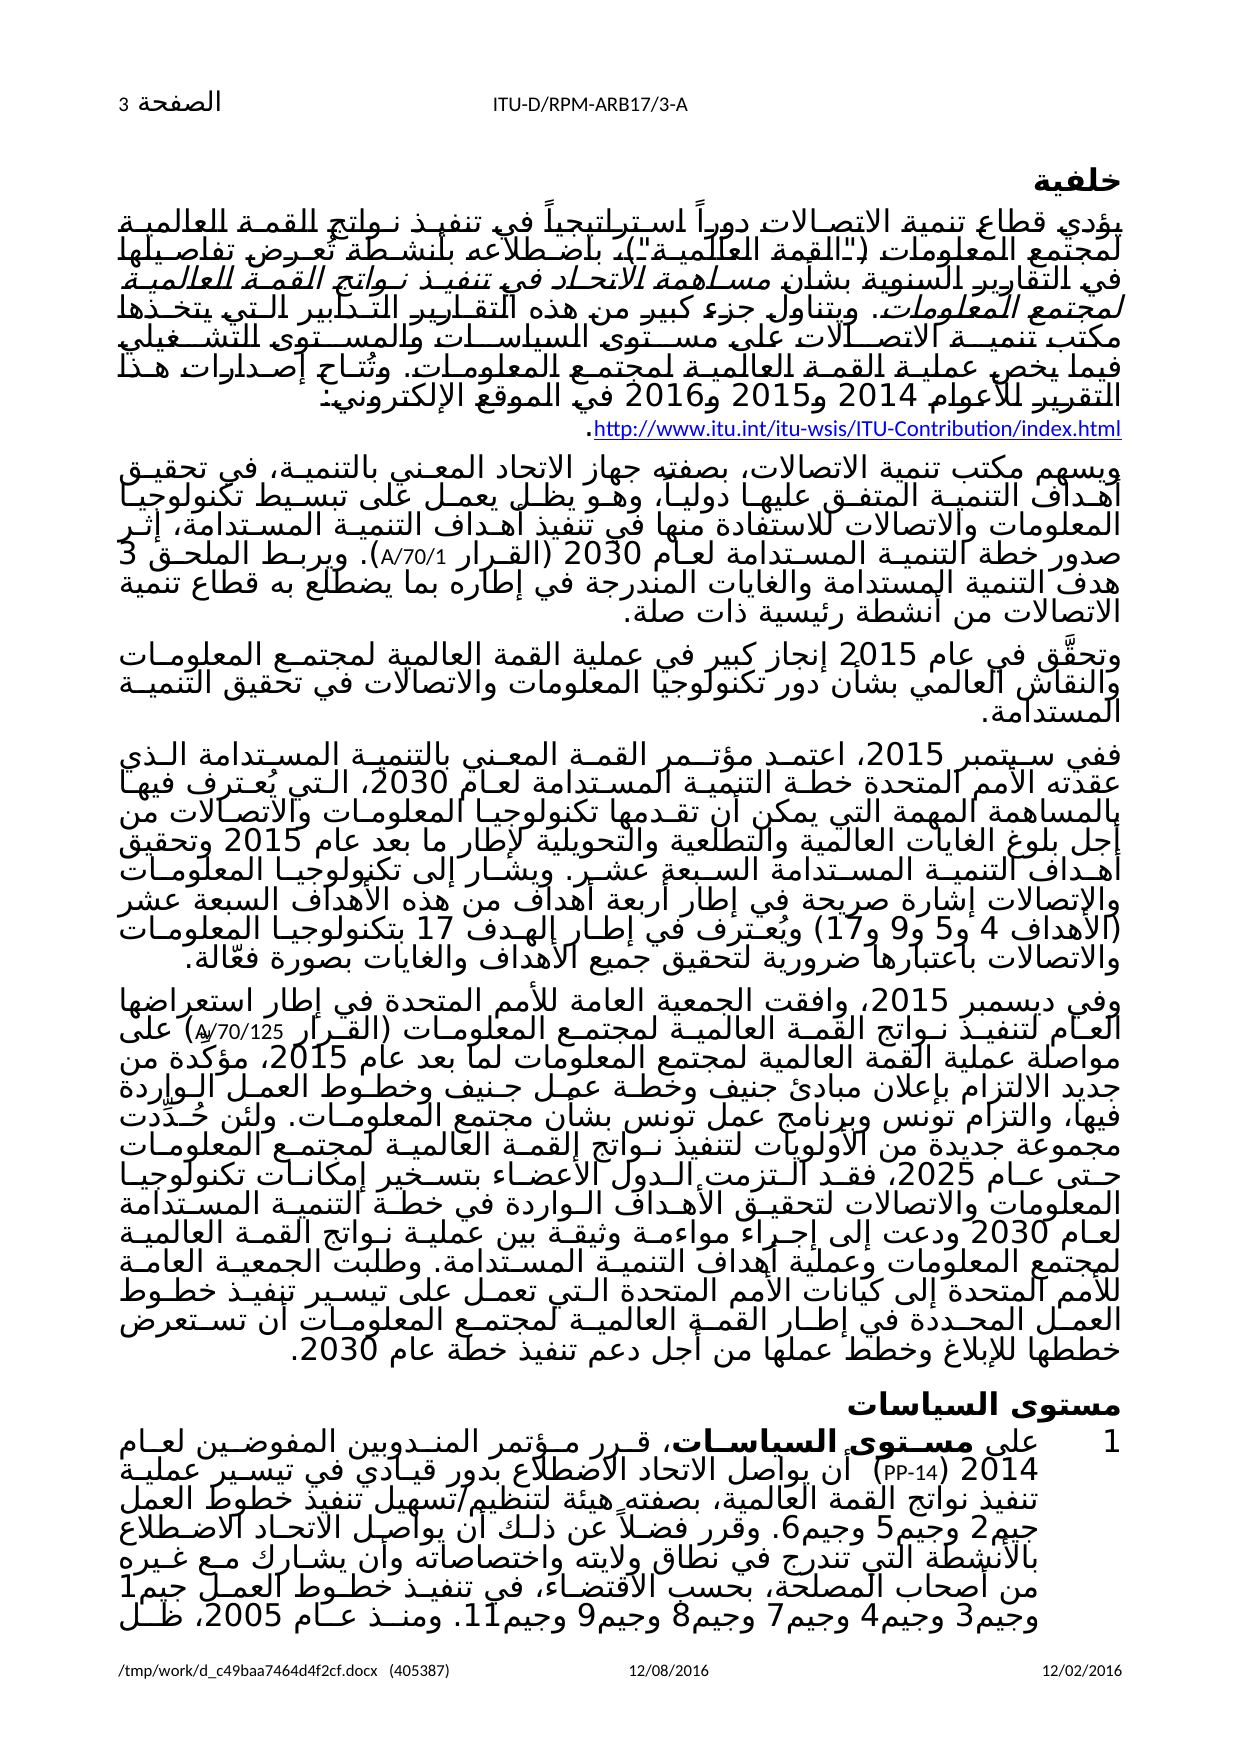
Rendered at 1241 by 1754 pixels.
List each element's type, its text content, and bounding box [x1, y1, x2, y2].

text http://www.itu.int/itu-wsis/ITU-Contribution/index.html. [118, 413, 1122, 443]
text ففي سبتمبر 2015، اعتمد مؤتـمر القمة المعني بالتنمية المستدامة الذي عقدته الأمم المتحدة خطة التنمية المستدامة لعام 2030، التي يُعترف فيها بالمساهمة المهمة التي يمكن أن تقدمها تكنولوجيا المعلومات والاتصالات من أجل بلوغ الغايات العالمية والتطلعية والتحويلية لإطار ما بعد عام 2015 وتحقيق أهداف التنمية المستدامة السبعة عشر. ويشار إلى تكنولوجيا المعلومات والاتصالات إشارة صريحة في إطار أربعة أهداف من هذه الأهداف السبعة عشر (الأهداف 4 و5 و9 و17) ويُعترف في إطار الهدف 17 بتكنولوجيا المعلومات والاتصالات باعتبارها ضرورية لتحقيق جميع الأهداف والغايات بصورة فعّالة. [118, 742, 1122, 976]
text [118, 1429, 1122, 1634]
text يؤدي قطاع تنمية الاتصالات دوراً استراتيجياً في تنفيذ نواتج القمة العالمية لمجتمع المعلومات ("القمة العالمية")، باضطلاعه بأنشطة تُعرض تفاصيلها في التقارير السنوية بشأن مساهمة الاتحاد في تنفيذ نواتج القمة العالمية لمجتمع المعلومات. ويتناول جزء كبير من هذه التقارير التدابير التي يتخذها مكتب تنمية الاتصالات على مستوى السياسات والمستوى التشغيلي فيما يخص عملية القمة العالمية لمجتمع المعلومات. وتُتاح إصدارات هذا التقرير للأعوام 2014 و2015 و2016 في الموقع الإلكتروني: [118, 209, 1122, 413]
text ويسهم مكتب تنمية الاتصالات، بصفته جهاز الاتحاد المعني بالتنمية، في تحقيق أهداف التنمية المتفق عليها دولياً، وهو يظل يعمل على تبسيط تكنولوجيا المعلومات والاتصالات للاستفادة منها في تنفيذ أهداف التنمية المستدامة، إثر صدور خطة التنمية المستدامة لعام 2030 (القرار A/70/1). ويربط الملحق 3 هدف التنمية المستدامة والغايات المندرجة في إطاره بما يضطلع به قطاع تنمية الاتصالات من أنشطة رئيسية ذات صلة. [118, 455, 1122, 630]
text وتحقَّق في عام 2015 إنجاز كبير في عملية القمة العالمية لمجتمع المعلومات والنقاش العالمي بشأن دور تكنولوجيا المعلومات والاتصالات في تحقيق التنمية المستدامة. [118, 642, 1122, 730]
text وفي ديسمبر 2015، وافقت الجمعية العامة للأمم المتحدة في إطار استعراضها العام لتنفيذ نواتج القمة العالمية لمجتمع المعلومات (القرار A/70/125) على مواصلة عملية القمة العالمية لمجتمع المعلومات لما بعد عام 2015، مؤكِّدة من جديد الالتزام بإعلان مبادئ جنيف وخطة عمل جنيف وخطوط العمل الواردة فيها، والتزام تونس وبرنامج عمل تونس بشأن مجتمع المعلومات. ولئن حُدِّدت مجموعة جديدة من الأولويات لتنفيذ نواتج القمة العالمية لمجتمع المعلومات حتى عام 2025، فقد التزمت الدول الأعضاء بتسخير إمكانات تكنولوجيا المعلومات والاتصالات لتحقيق الأهداف الواردة في خطة التنمية المستدامة لعام 2030 ودعت إلى إجراء مواءمة وثيقة بين عملية نواتج القمة العالمية لمجتمع المعلومات وعملية أهداف التنمية المستدامة. وطلبت الجمعية العامة للأمم المتحدة إلى كيانات الأمم المتحدة التي تعمل على تيسير تنفيذ خطوط العمل المحددة في إطار القمة العالمية لمجتمع المعلومات أن تستعرض خططها للإبلاغ وخطط عملها من أجل دعم تنفيذ خطة عام 2030. [118, 988, 1122, 1367]
subtitle خلفية [118, 168, 1122, 197]
subtitle مستوى السياسات [118, 1392, 1122, 1421]
